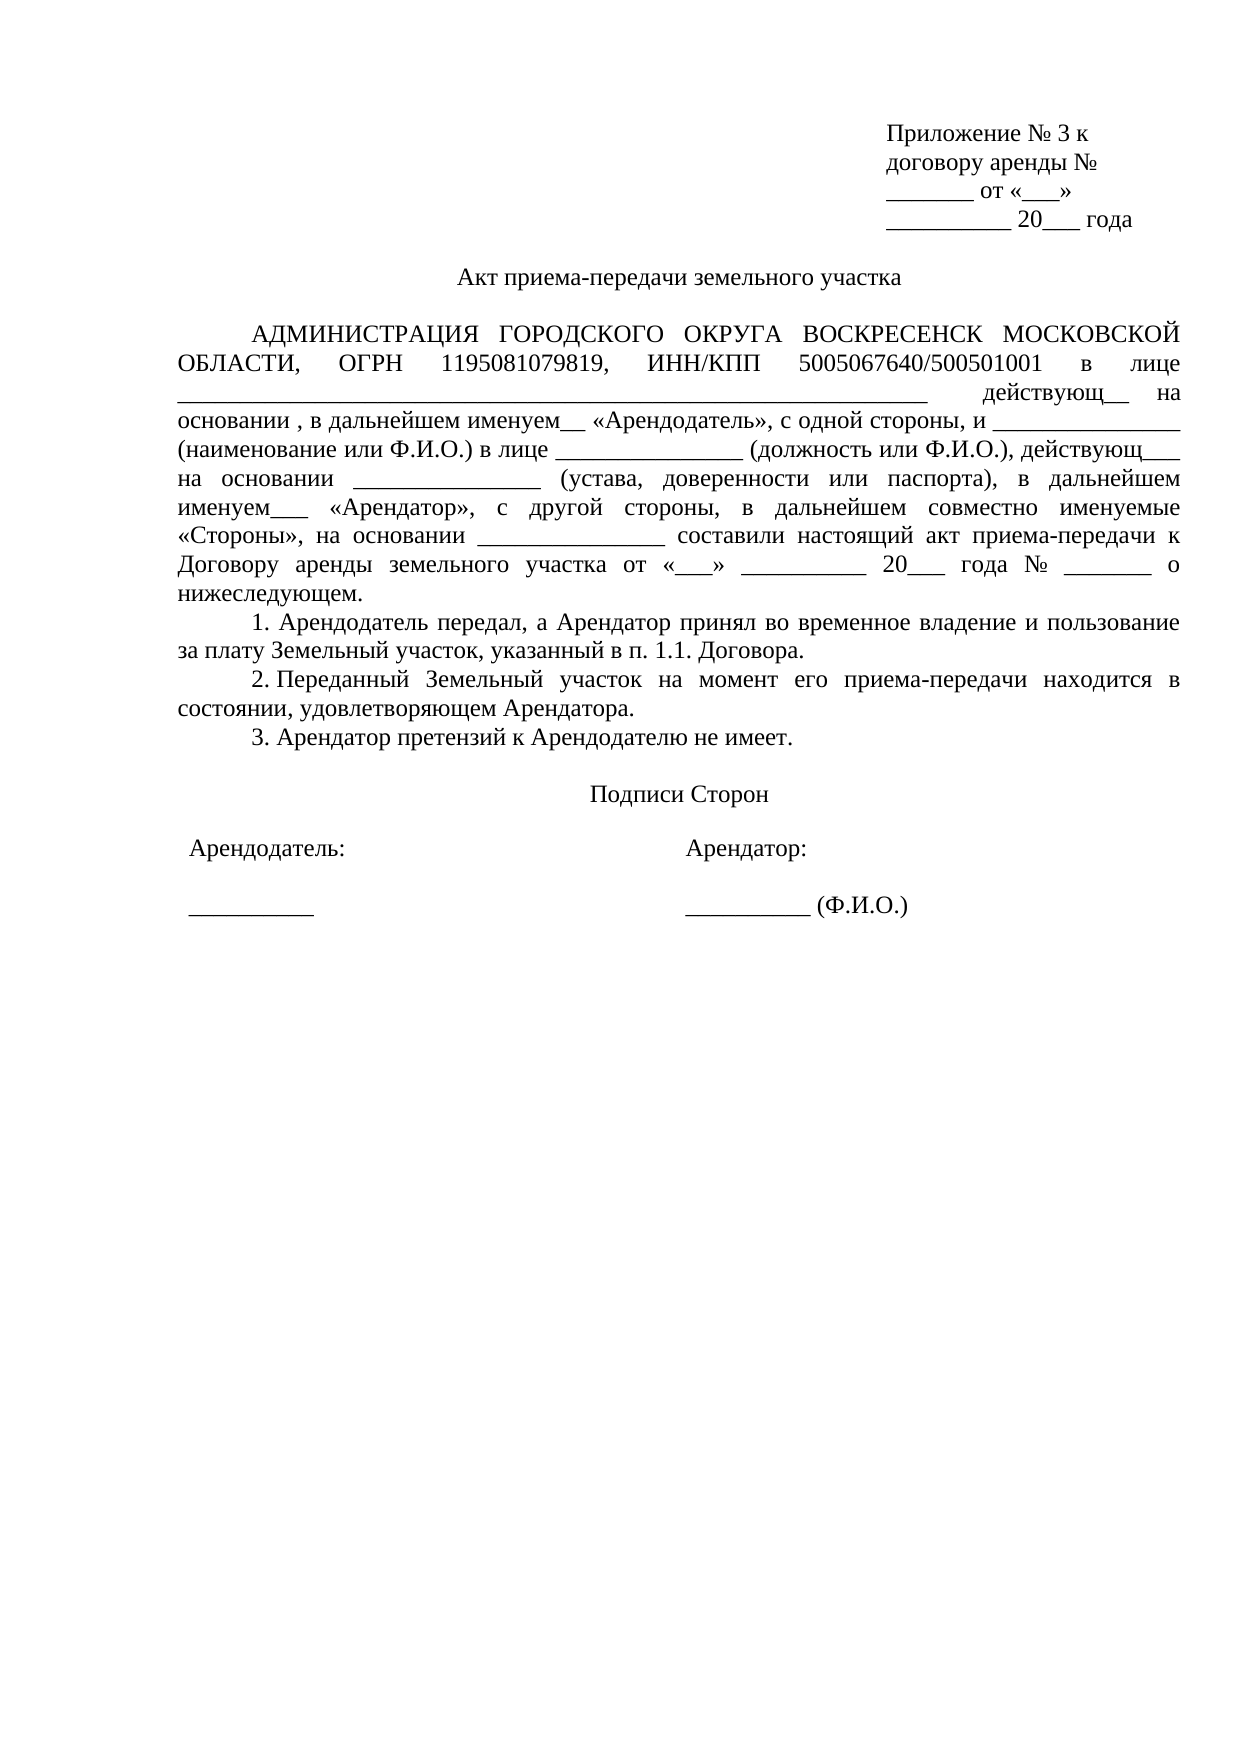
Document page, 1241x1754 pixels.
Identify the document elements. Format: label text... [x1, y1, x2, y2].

text 2. Переданный Земельный участок на момент его приема-передачи находится в состоянии, удовлетворяющем Арендатора. [177, 664, 1181, 722]
text Акт приема-передачи земельного участка [177, 262, 1181, 291]
table_cell __________ (Ф.И.О.) [674, 891, 1171, 948]
text АДМИНИСТРАЦИЯ ГОРОДСКОГО ОКРУГА ВОСКРЕСЕНСК МОСКОВСКОЙ ОБЛАСТИ, ОГРН 1195081079819, ИНН/КПП 5005067640/500501001 в лице ____________________________________________________________ действующ__ на основании , в дальнейшем именуем__ «Арендодатель», с одной стороны, и _______________ (наименование или Ф.И.О.) в лице _______________ (должность или Ф.И.О.), действующ___ на основании _______________ (устава, доверенности или паспорта), в дальнейшем именуем___ «Арендатор», с другой стороны, в дальнейшем совместно именуемые «Стороны», на основании _______________ составили настоящий акт приема-передачи к Договору аренды земельного участка от «___» __________ 20___ года № _______ о нижеследующем. [177, 319, 1181, 607]
text Приложение № 3 к договору аренды № _______ от «___» __________ 20___ года [886, 118, 1181, 233]
table_header Арендодатель: [177, 833, 674, 891]
table_header Арендатор: [674, 833, 1171, 891]
text 1. Арендодатель передал, а Арендатор принял во временное владение и пользование за плату Земельный участок, указанный в п. 1.1. Договора. [177, 607, 1181, 664]
text 3. Арендатор претензий к Арендодателю не имеет. [177, 722, 1181, 751]
text Подписи Сторон [177, 779, 1181, 808]
table_cell __________ [177, 891, 674, 948]
